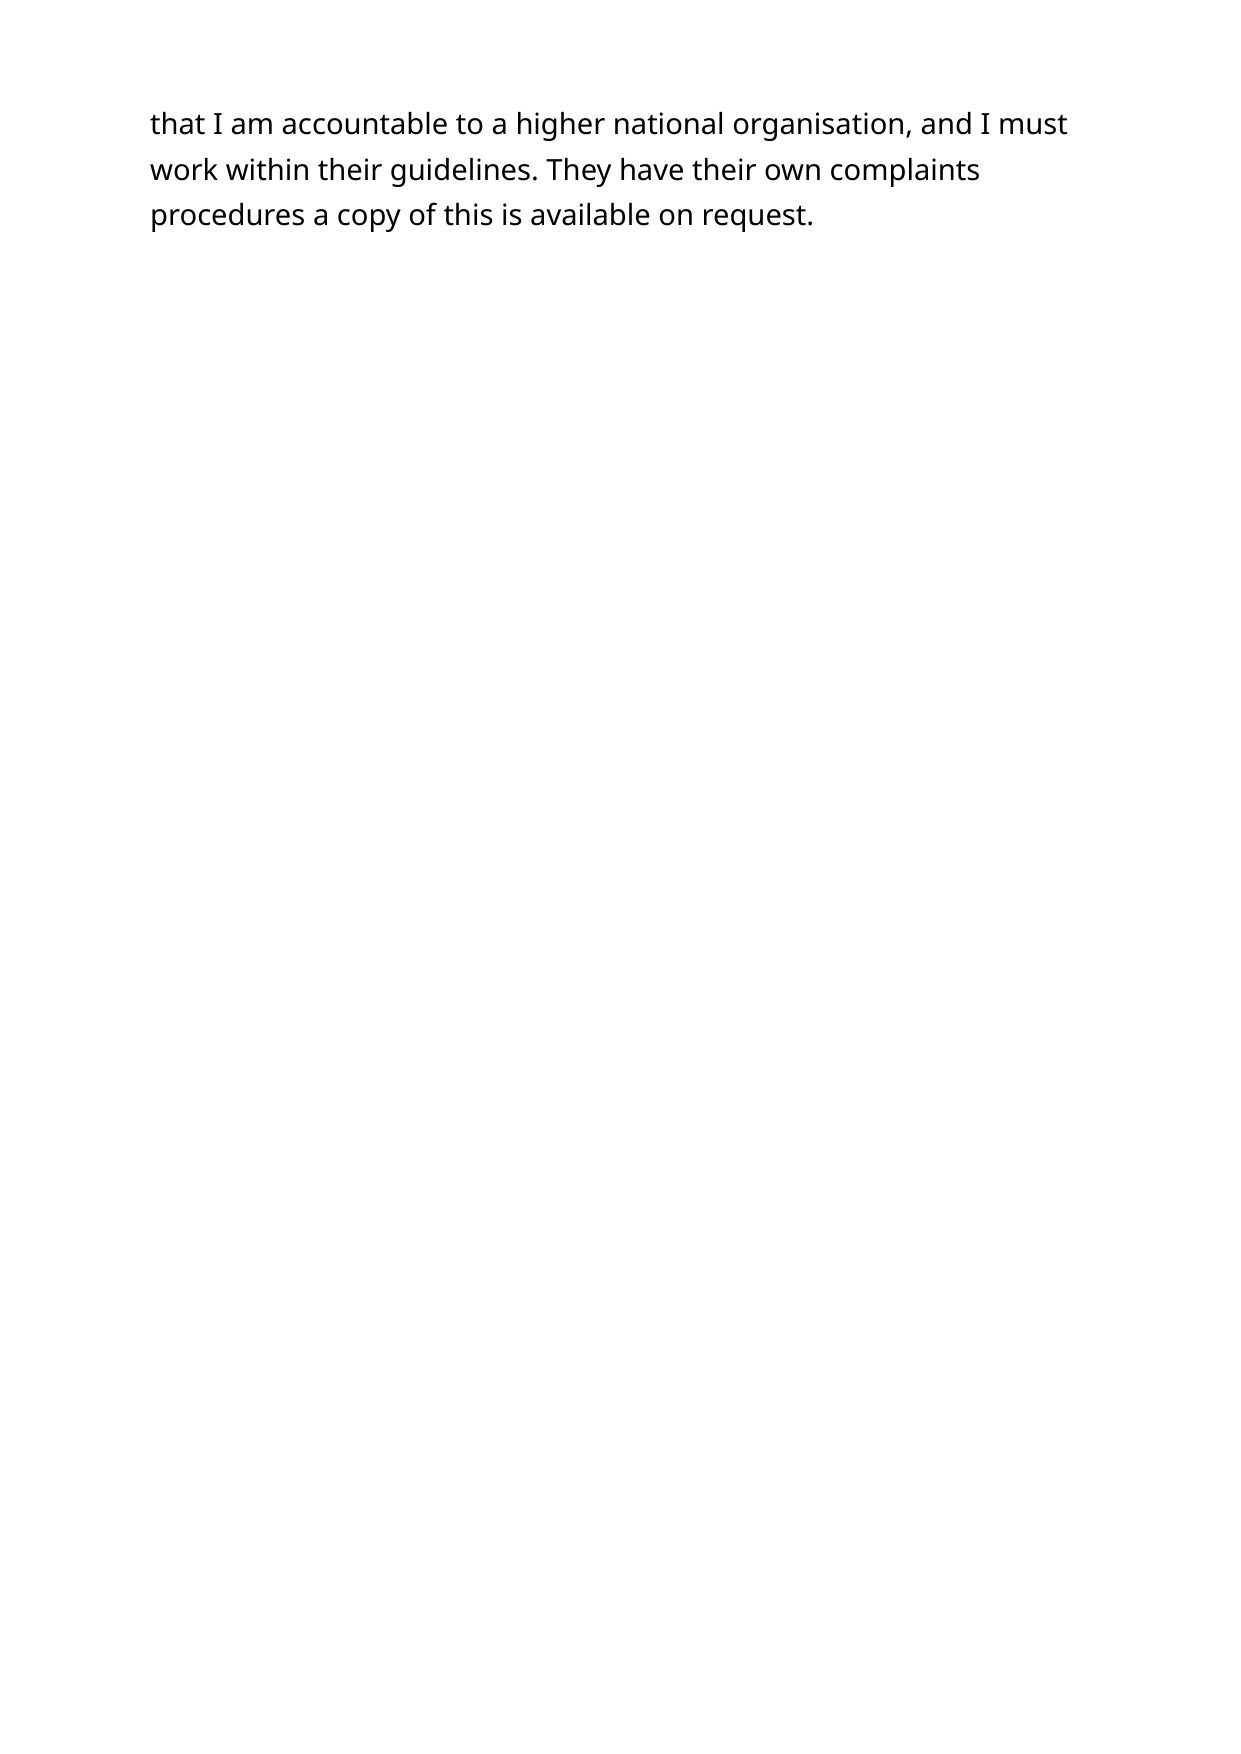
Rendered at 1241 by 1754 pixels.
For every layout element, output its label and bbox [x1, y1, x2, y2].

list [150, 103, 1090, 234]
